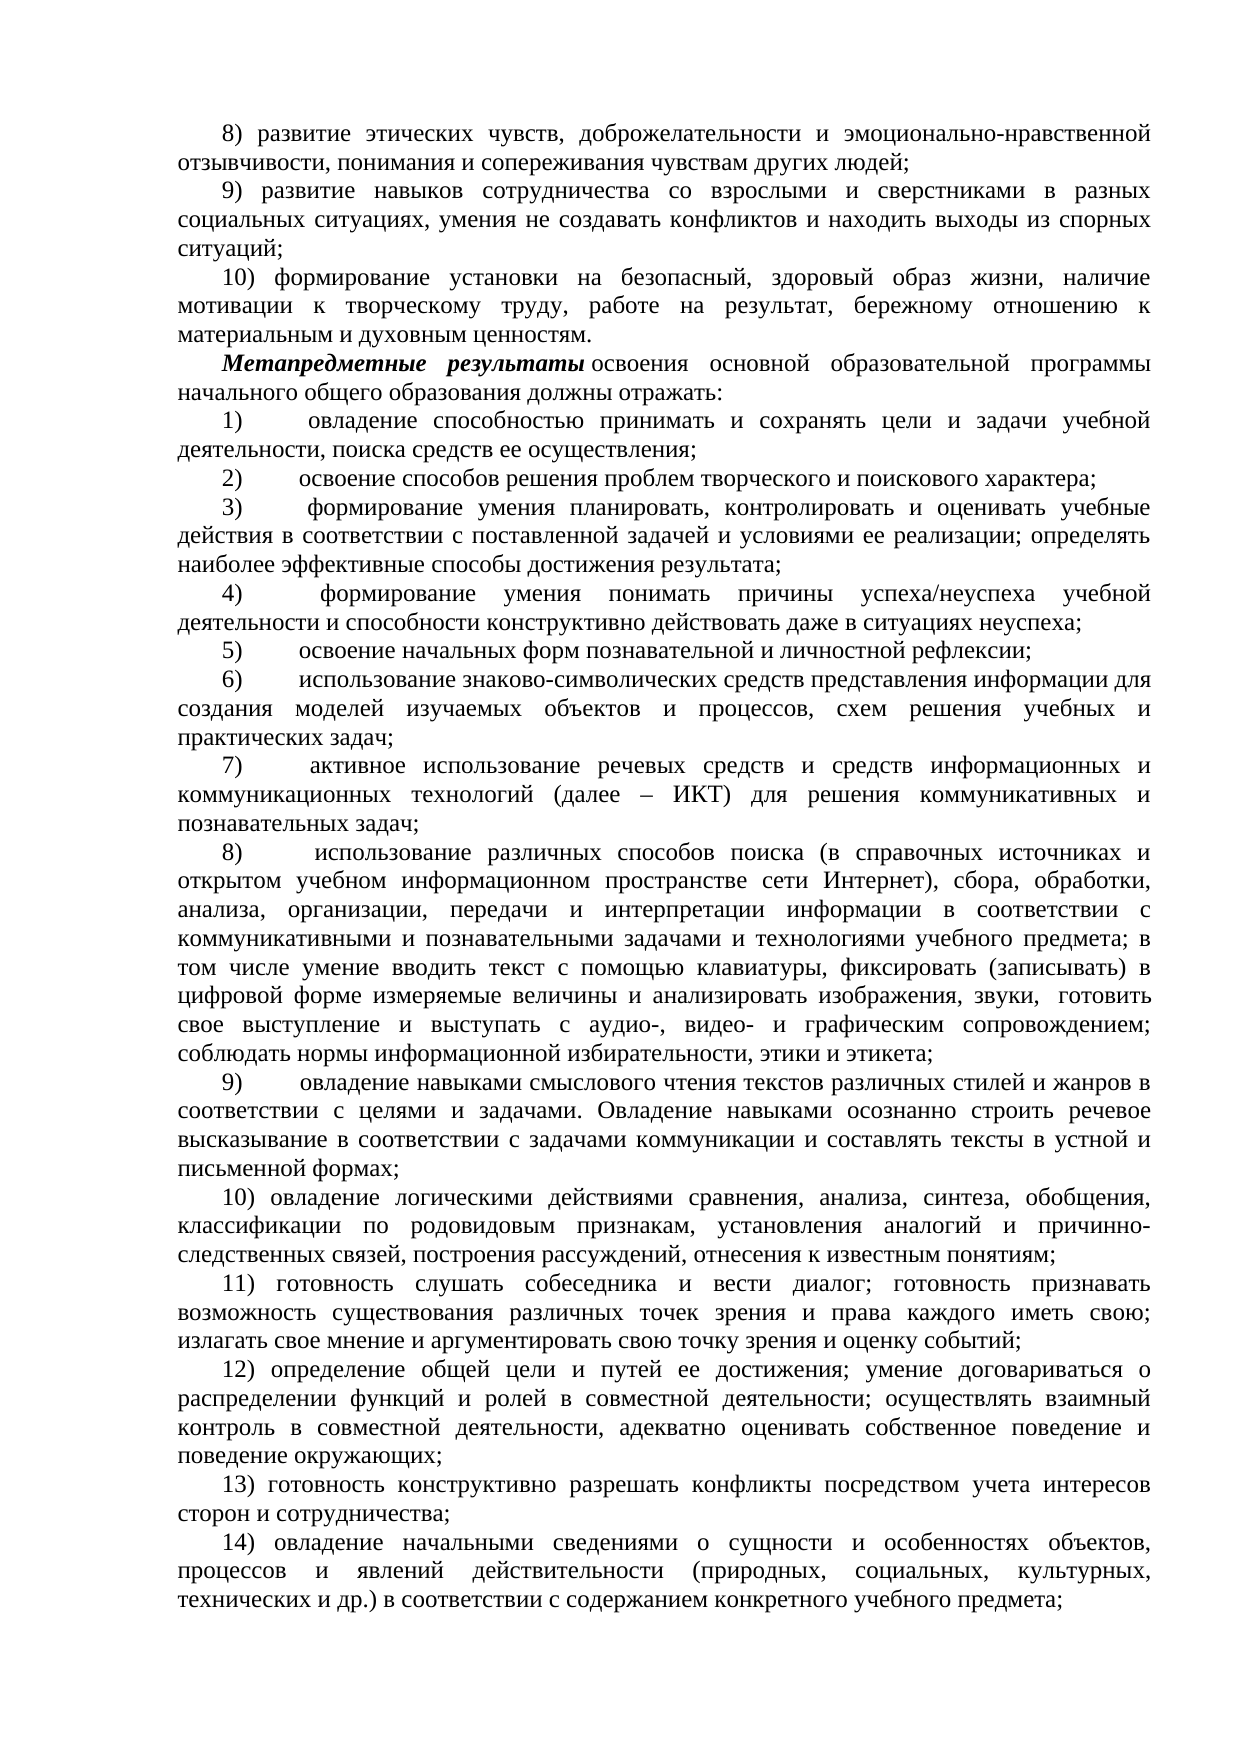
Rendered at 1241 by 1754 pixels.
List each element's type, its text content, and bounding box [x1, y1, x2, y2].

text 5) освоение начальных форм познавательной и личностной рефлексии; [177, 636, 1152, 664]
text 9) развитие навыков сотрудничества со взрослыми и сверстниками в разных социальных ситуациях, умения не создавать конфликтов и находить выходы из спорных ситуаций; [177, 176, 1152, 262]
text 4) формирование умения понимать причины успеха/неуспеха учебной деятельности и способности конструктивно действовать даже в ситуациях неуспеха; [177, 578, 1152, 636]
text Метапредметные результаты освоения основной образовательной программы начального общего образования должны отражать: [177, 348, 1152, 406]
text 3) формирование умения планировать, контролировать и оценивать учебные действия в соответствии с поставленной задачей и условиями ее реализации; определять наиболее эффективные способы достижения результата; [177, 492, 1152, 578]
text 10) формирование установки на безопасный, здоровый образ жизни, наличие мотивации к творческому труду, работе на результат, бережному отношению к материальным и духовным ценностям. [177, 262, 1152, 348]
text 9) овладение навыками смыслового чтения текстов различных стилей и жанров в соответствии с целями и задачами. Овладение навыками осознанно строить речевое высказывание в соответствии с задачами коммуникации и составлять тексты в устной и письменной формах; [177, 1067, 1152, 1182]
text 12) определение общей цели и путей ее достижения; умение договариваться о распределении функций и ролей в совместной деятельности; осуществлять взаимный контроль в совместной деятельности, адекватно оценивать собственное поведение и поведение окружающих; [177, 1354, 1152, 1469]
text 10) овладение логическими действиями сравнения, анализа, синтеза, обобщения, классификации по родовидовым признакам, установления аналогий и причинно-следственных связей, построения рассуждений, отнесения к известным понятиям; [177, 1182, 1152, 1268]
text 8) развитие этических чувств, доброжелательности и эмоционально-нравственной отзывчивости, понимания и сопереживания чувствам других людей; [177, 118, 1152, 176]
text 8) использование различных способов поиска (в справочных источниках и открытом учебном информационном пространстве сети Интернет), сбора, обработки, анализа, организации, передачи и интерпретации информации в соответствии с коммуникативными и познавательными задачами и технологиями учебного предмета; в том числе умение вводить текст с помощью клавиатуры, фиксировать (записывать) в цифровой форме измеряемые величины и анализировать изображения, звуки, готовить свое выступление и выступать с аудио-, видео- и графическим сопровождением; соблюдать нормы информационной избирательности, этики и этикета; [177, 837, 1152, 1067]
text 7) активное использование речевых средств и средств информационных и коммуникационных технологий (далее – ИКТ) для решения коммуникативных и познавательных задач; [177, 751, 1152, 837]
text 13) готовность конструктивно разрешать конфликты посредством учета интересов сторон и сотрудничества; [177, 1469, 1152, 1527]
text 1) овладение способностью принимать и сохранять цели и задачи учебной деятельности, поиска средств ее осуществления; [177, 406, 1152, 463]
text 14) овладение начальными сведениями о сущности и особенностях объектов, процессов и явлений действительности (природных, социальных, культурных, технических и др.) в соответствии с содержанием конкретного учебного предмета; [177, 1527, 1152, 1613]
text 11) готовность слушать собеседника и вести диалог; готовность признавать возможность существования различных точек зрения и права каждого иметь свою; излагать свое мнение и аргументировать свою точку зрения и оценку событий; [177, 1268, 1152, 1354]
text 6) использование знаково-символических средств представления информации для создания моделей изучаемых объектов и процессов, схем решения учебных и практических задач; [177, 664, 1152, 751]
text 2) освоение способов решения проблем творческого и поискового характера; [177, 463, 1152, 492]
